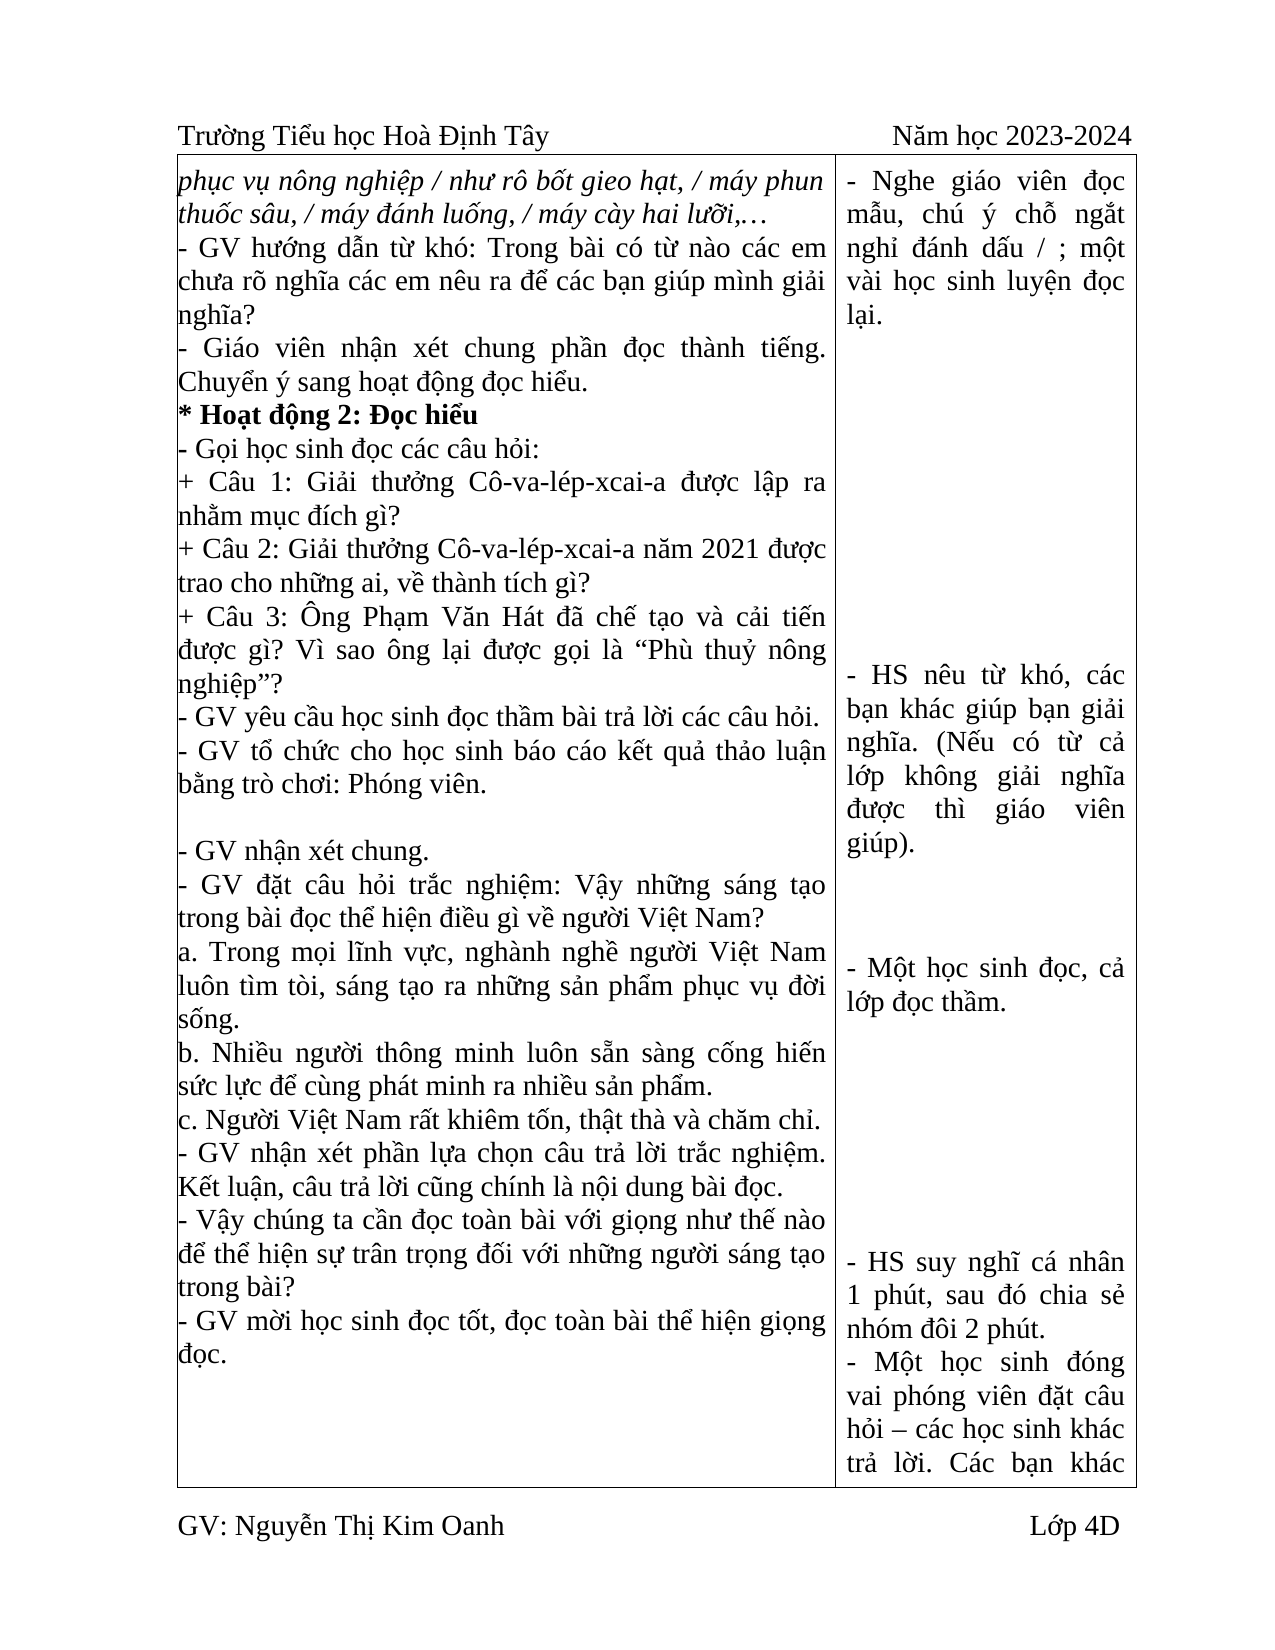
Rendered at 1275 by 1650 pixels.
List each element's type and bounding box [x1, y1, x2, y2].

table_cell [836, 155, 1136, 1487]
table_cell [178, 155, 835, 1487]
